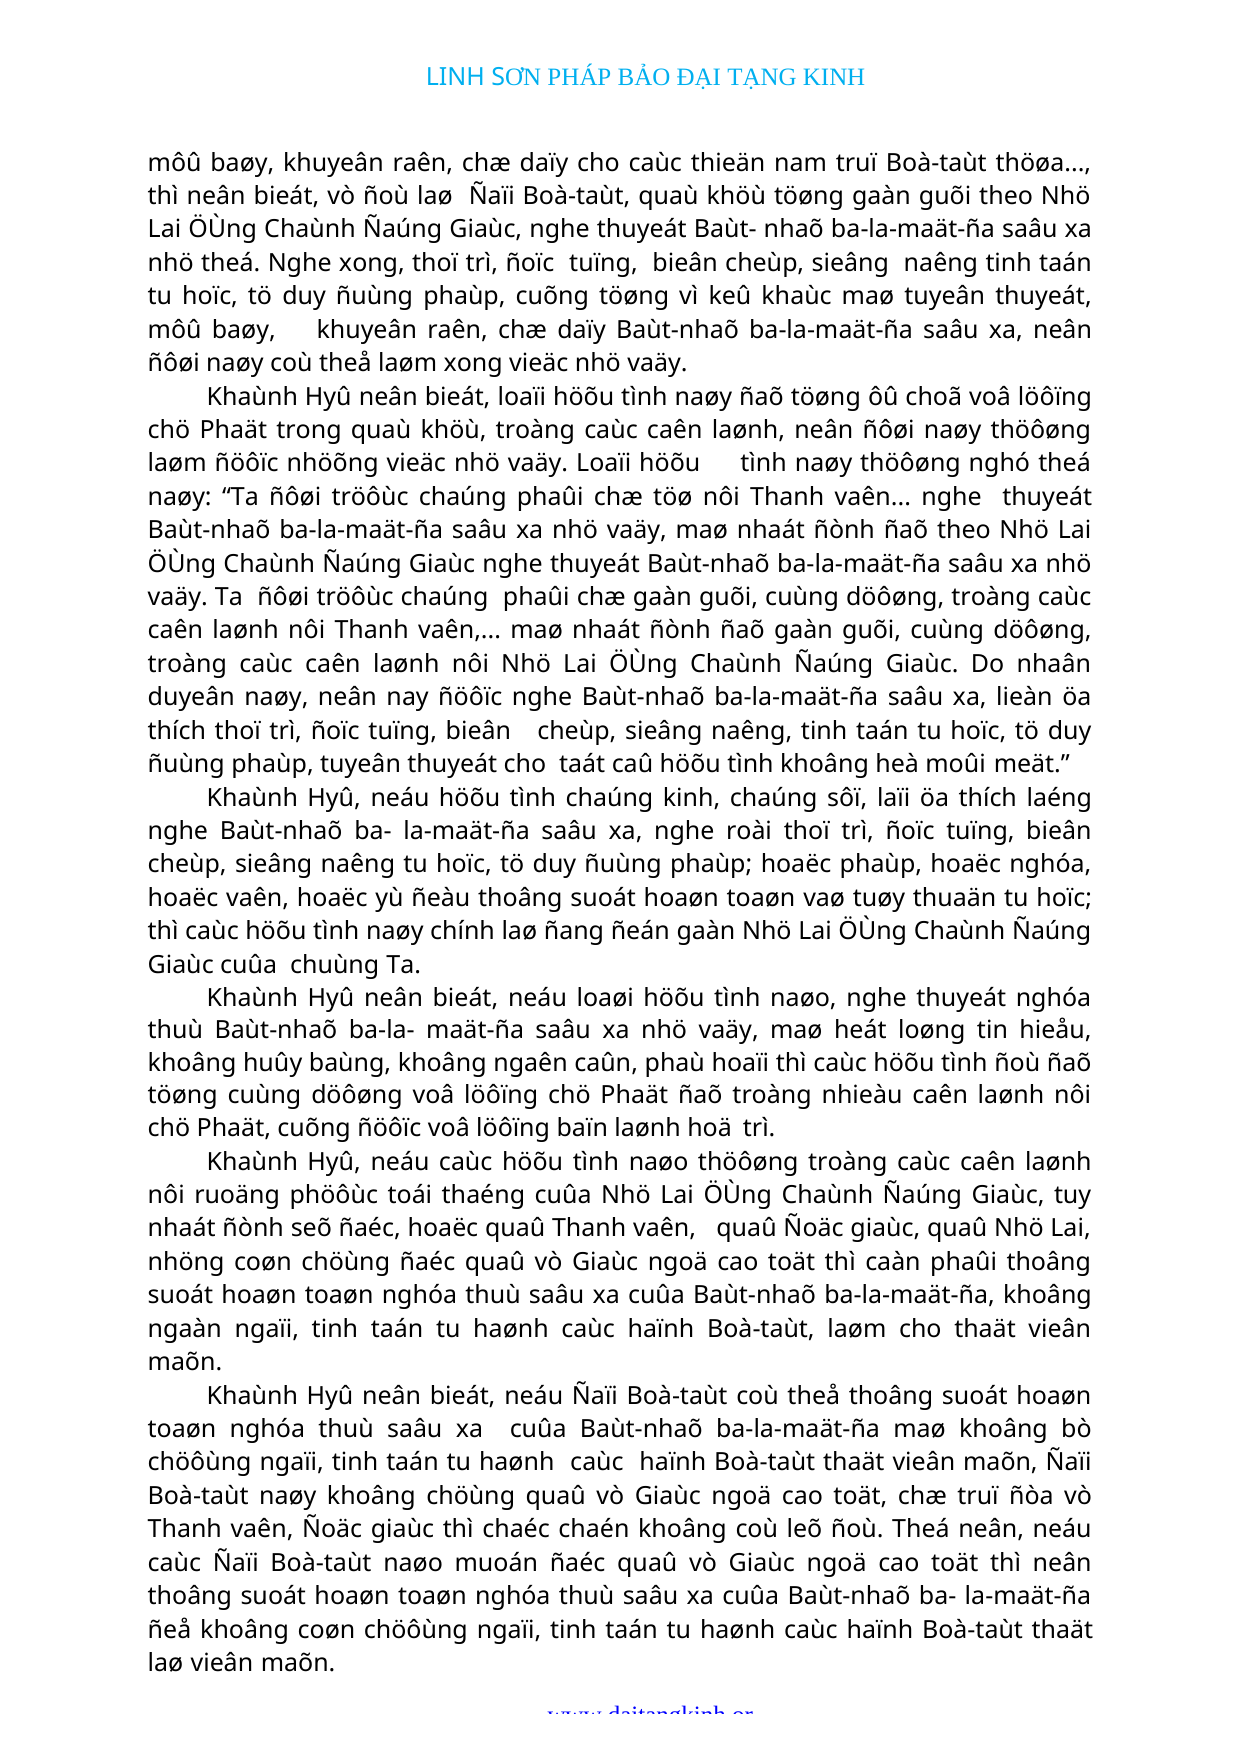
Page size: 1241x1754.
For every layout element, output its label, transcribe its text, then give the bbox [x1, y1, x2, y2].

text môû baøy, khuyeân raên, chæ daïy cho caùc thieän nam truï Boà-taùt thöøa..., thì neân bieát, vò ñoù laø Ñaïi Boà-taùt, quaù khöù töøng gaàn guõi theo Nhö Lai ÖÙng Chaùnh Ñaúng Giaùc, nghe thuyeát Baùt- nhaõ ba-la-maät-ña saâu xa nhö theá. Nghe xong, thoï trì, ñoïc tuïng, bieân cheùp, sieâng naêng tinh taán tu hoïc, tö duy ñuùng phaùp, cuõng töøng vì keû khaùc maø tuyeân thuyeát, môû baøy, khuyeân raên, chæ daïy Baùt-nhaõ ba-la-maät-ña saâu xa, neân ñôøi naøy coù theå laøm xong vieäc nhö vaäy. [147, 145, 1093, 379]
text Khaùnh Hyû neân bieát, neáu loaøi höõu tình naøo, nghe thuyeát nghóa thuù Baùt-nhaõ ba-la- maät-ña saâu xa nhö vaäy, maø heát loøng tin hieåu, khoâng huûy baùng, khoâng ngaên caûn, phaù hoaïi thì caùc höõu tình ñoù ñaõ töøng cuùng döôøng voâ löôïng chö Phaät ñaõ troàng nhieàu caên laønh nôi chö Phaät, cuõng ñöôïc voâ löôïng baïn laønh hoä trì. [147, 981, 1093, 1144]
text Khaùnh Hyû neân bieát, neáu Ñaïi Boà-taùt coù theå thoâng suoát hoaøn toaøn nghóa thuù saâu xa cuûa Baùt-nhaõ ba-la-maät-ña maø khoâng bò chöôùng ngaïi, tinh taán tu haønh caùc haïnh Boà-taùt thaät vieân maõn, Ñaïi Boà-taùt naøy khoâng chöùng quaû vò Giaùc ngoä cao toät, chæ truï ñòa vò Thanh vaên, Ñoäc giaùc thì chaéc chaén khoâng coù leõ ñoù. Theá neân, neáu caùc Ñaïi Boà-taùt naøo muoán ñaéc quaû vò Giaùc ngoä cao toät thì neân thoâng suoát hoaøn toaøn nghóa thuù saâu xa cuûa Baùt-nhaõ ba- la-maät-ña ñeå khoâng coøn chöôùng ngaïi, tinh taán tu haønh caùc haïnh Boà-taùt thaät laø vieân maõn. [147, 1378, 1093, 1679]
text Khaùnh Hyû, neáu höõu tình chaúng kinh, chaúng sôï, laïi öa thích laéng nghe Baùt-nhaõ ba- la-maät-ña saâu xa, nghe roài thoï trì, ñoïc tuïng, bieân cheùp, sieâng naêng tu hoïc, tö duy ñuùng phaùp; hoaëc phaùp, hoaëc nghóa, hoaëc vaên, hoaëc yù ñeàu thoâng suoát hoaøn toaøn vaø tuøy thuaän tu hoïc; thì caùc höõu tình naøy chính laø ñang ñeán gaàn Nhö Lai ÖÙng Chaùnh Ñaúng Giaùc cuûa chuùng Ta. [147, 780, 1093, 981]
text Khaùnh Hyû, neáu caùc höõu tình naøo thöôøng troàng caùc caên laønh nôi ruoäng phöôùc toái thaéng cuûa Nhö Lai ÖÙng Chaùnh Ñaúng Giaùc, tuy nhaát ñònh seõ ñaéc, hoaëc quaû Thanh vaên, quaû Ñoäc giaùc, quaû Nhö Lai, nhöng coøn chöùng ñaéc quaû vò Giaùc ngoä cao toät thì caàn phaûi thoâng suoát hoaøn toaøn nghóa thuù saâu xa cuûa Baùt-nhaõ ba-la-maät-ña, khoâng ngaàn ngaïi, tinh taán tu haønh caùc haïnh Boà-taùt, laøm cho thaät vieân maõn. [147, 1144, 1093, 1378]
text Khaùnh Hyû neân bieát, loaïi höõu tình naøy ñaõ töøng ôû choã voâ löôïng chö Phaät trong quaù khöù, troàng caùc caên laønh, neân ñôøi naøy thöôøng laøm ñöôïc nhöõng vieäc nhö vaäy. Loaïi höõu tình naøy thöôøng nghó theá naøy: “Ta ñôøi tröôùc chaúng phaûi chæ töø nôi Thanh vaên... nghe thuyeát Baùt-nhaõ ba-la-maät-ña saâu xa nhö vaäy, maø nhaát ñònh ñaõ theo Nhö Lai ÖÙng Chaùnh Ñaúng Giaùc nghe thuyeát Baùt-nhaõ ba-la-maät-ña saâu xa nhö vaäy. Ta ñôøi tröôùc chaúng phaûi chæ gaàn guõi, cuùng döôøng, troàng caùc caên laønh nôi Thanh vaên,... maø nhaát ñònh ñaõ gaàn guõi, cuùng döôøng, troàng caùc caên laønh nôi Nhö Lai ÖÙng Chaùnh Ñaúng Giaùc. Do nhaân duyeân naøy, neân nay ñöôïc nghe Baùt-nhaõ ba-la-maät-ña saâu xa, lieàn öa thích thoï trì, ñoïc tuïng, bieân cheùp, sieâng naêng, tinh taán tu hoïc, tö duy ñuùng phaùp, tuyeân thuyeát cho taát caû höõu tình khoâng heà moûi meät.” [147, 379, 1093, 780]
